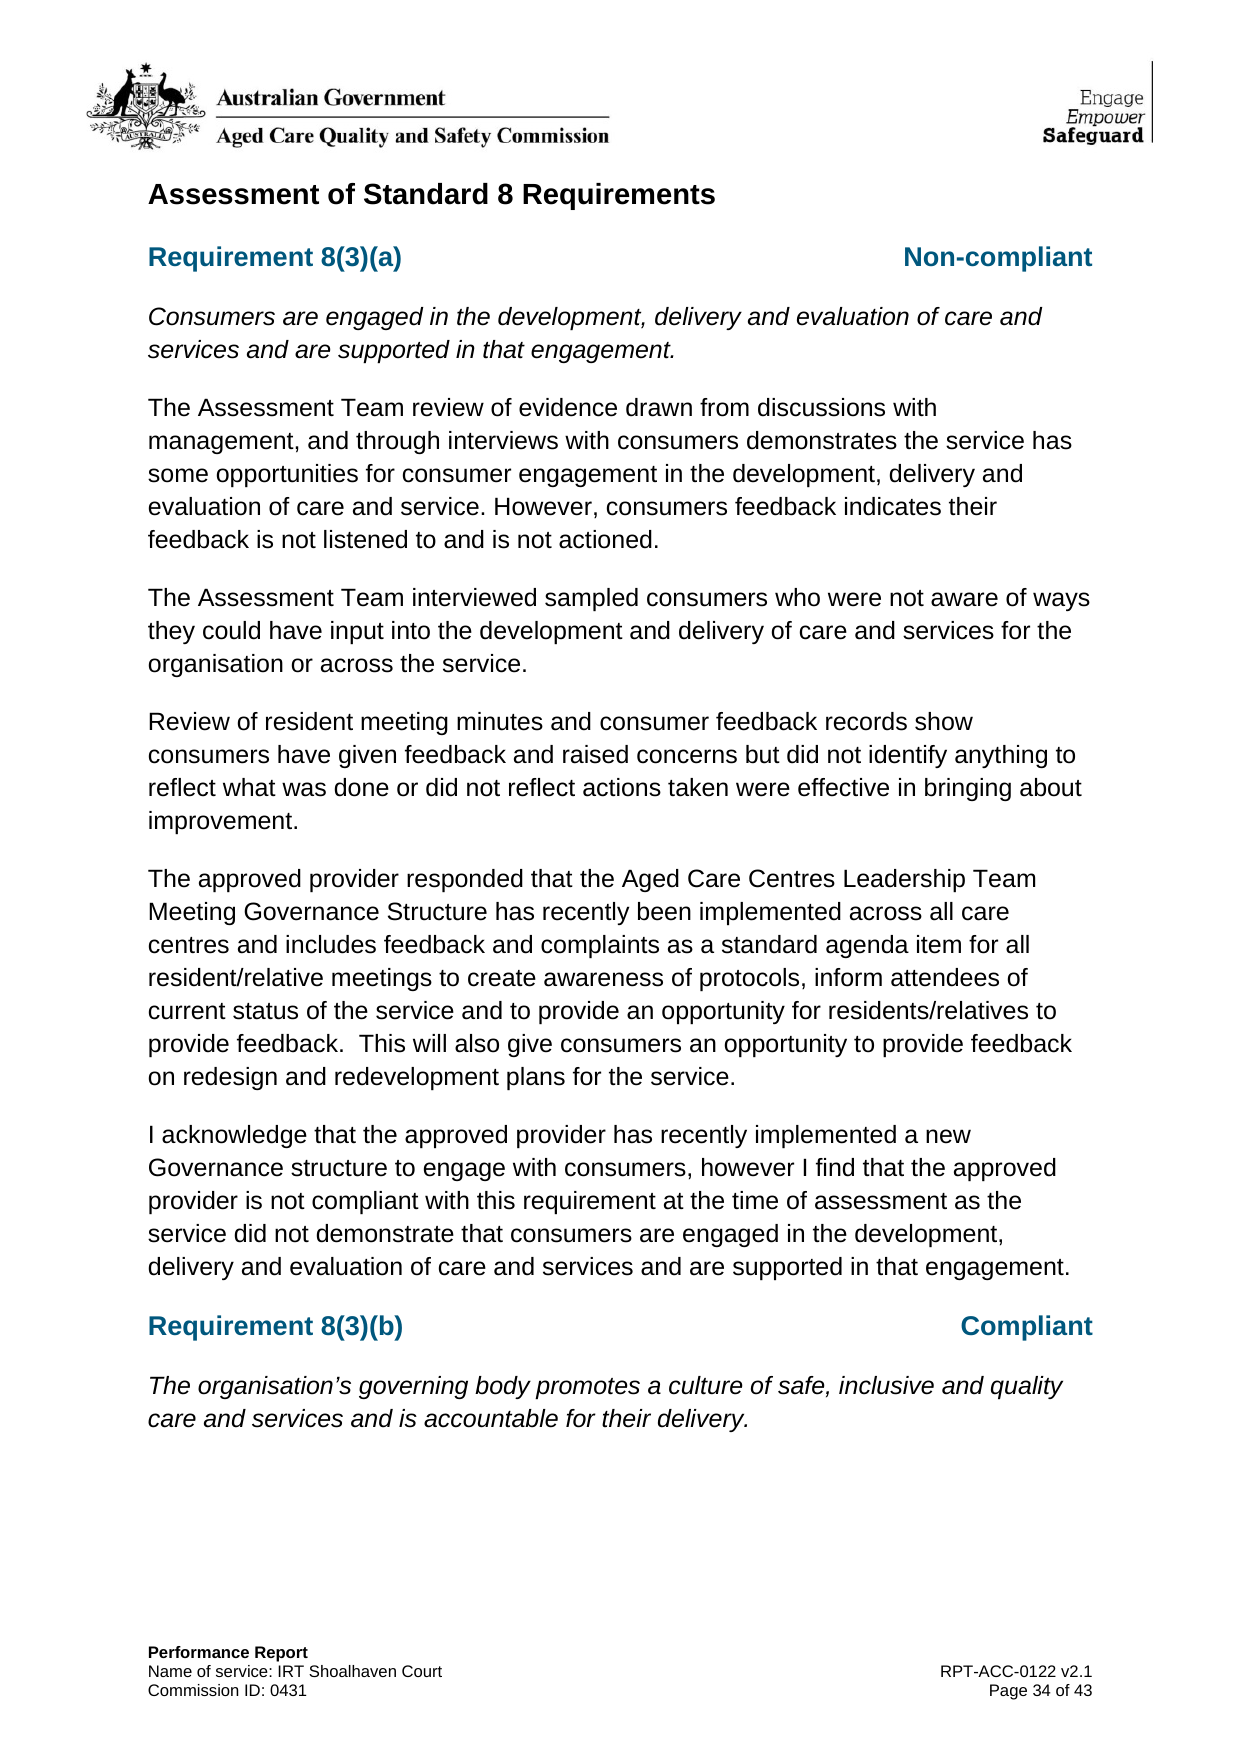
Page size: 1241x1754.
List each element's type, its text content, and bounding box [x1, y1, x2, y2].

text Consumers are engaged in the development, delivery and evaluation of care and services and are supported in that engagement. [148, 302, 1092, 363]
text The organisation’s governing body promotes a culture of safe, inclusive and quality care and services and is accountable for their delivery. [148, 1371, 1092, 1433]
subtitle Assessment of Standard 8 Requirements [148, 177, 1092, 211]
text The approved provider responded that the Aged Care Centres Leadership Team Meeting Governance Structure has recently been implemented across all care centres and includes feedback and complaints as a standard agenda item for all resident/relative meetings to create awareness of protocols, inform attendees of current status of the service and to provide an opportunity for residents/relatives to provide feedback. This will also give consumers an opportunity to provide feedback on redesign and redevelopment plans for the service. [148, 864, 1092, 1091]
subtitle Requirement 8(3)(b) Compliant [148, 1310, 1092, 1341]
text Review of resident meeting minutes and consumer feedback records show consumers have given feedback and raised concerns but did not identify anything to reflect what was done or did not reflect actions taken were effective in bringing about improvement. [148, 707, 1092, 835]
text The Assessment Team interviewed sampled consumers who were not aware of ways they could have input into the development and delivery of care and services for the organisation or across the service. [148, 583, 1092, 678]
text The Assessment Team review of evidence drawn from discussions with management, and through interviews with consumers demonstrates the service has some opportunities for consumer engagement in the development, delivery and evaluation of care and service. However, consumers feedback indicates their feedback is not listened to and is not actioned. [148, 393, 1092, 553]
picture [0, 1, 1241, 171]
subtitle Requirement 8(3)(a) Non-compliant [148, 241, 1092, 272]
text I acknowledge that the approved provider has recently implemented a new Governance structure to engage with consumers, however I find that the approved provider is not compliant with this requirement at the time of assessment as the service did not demonstrate that consumers are engaged in the development, delivery and evaluation of care and services and are supported in that engagement. [148, 1120, 1092, 1281]
